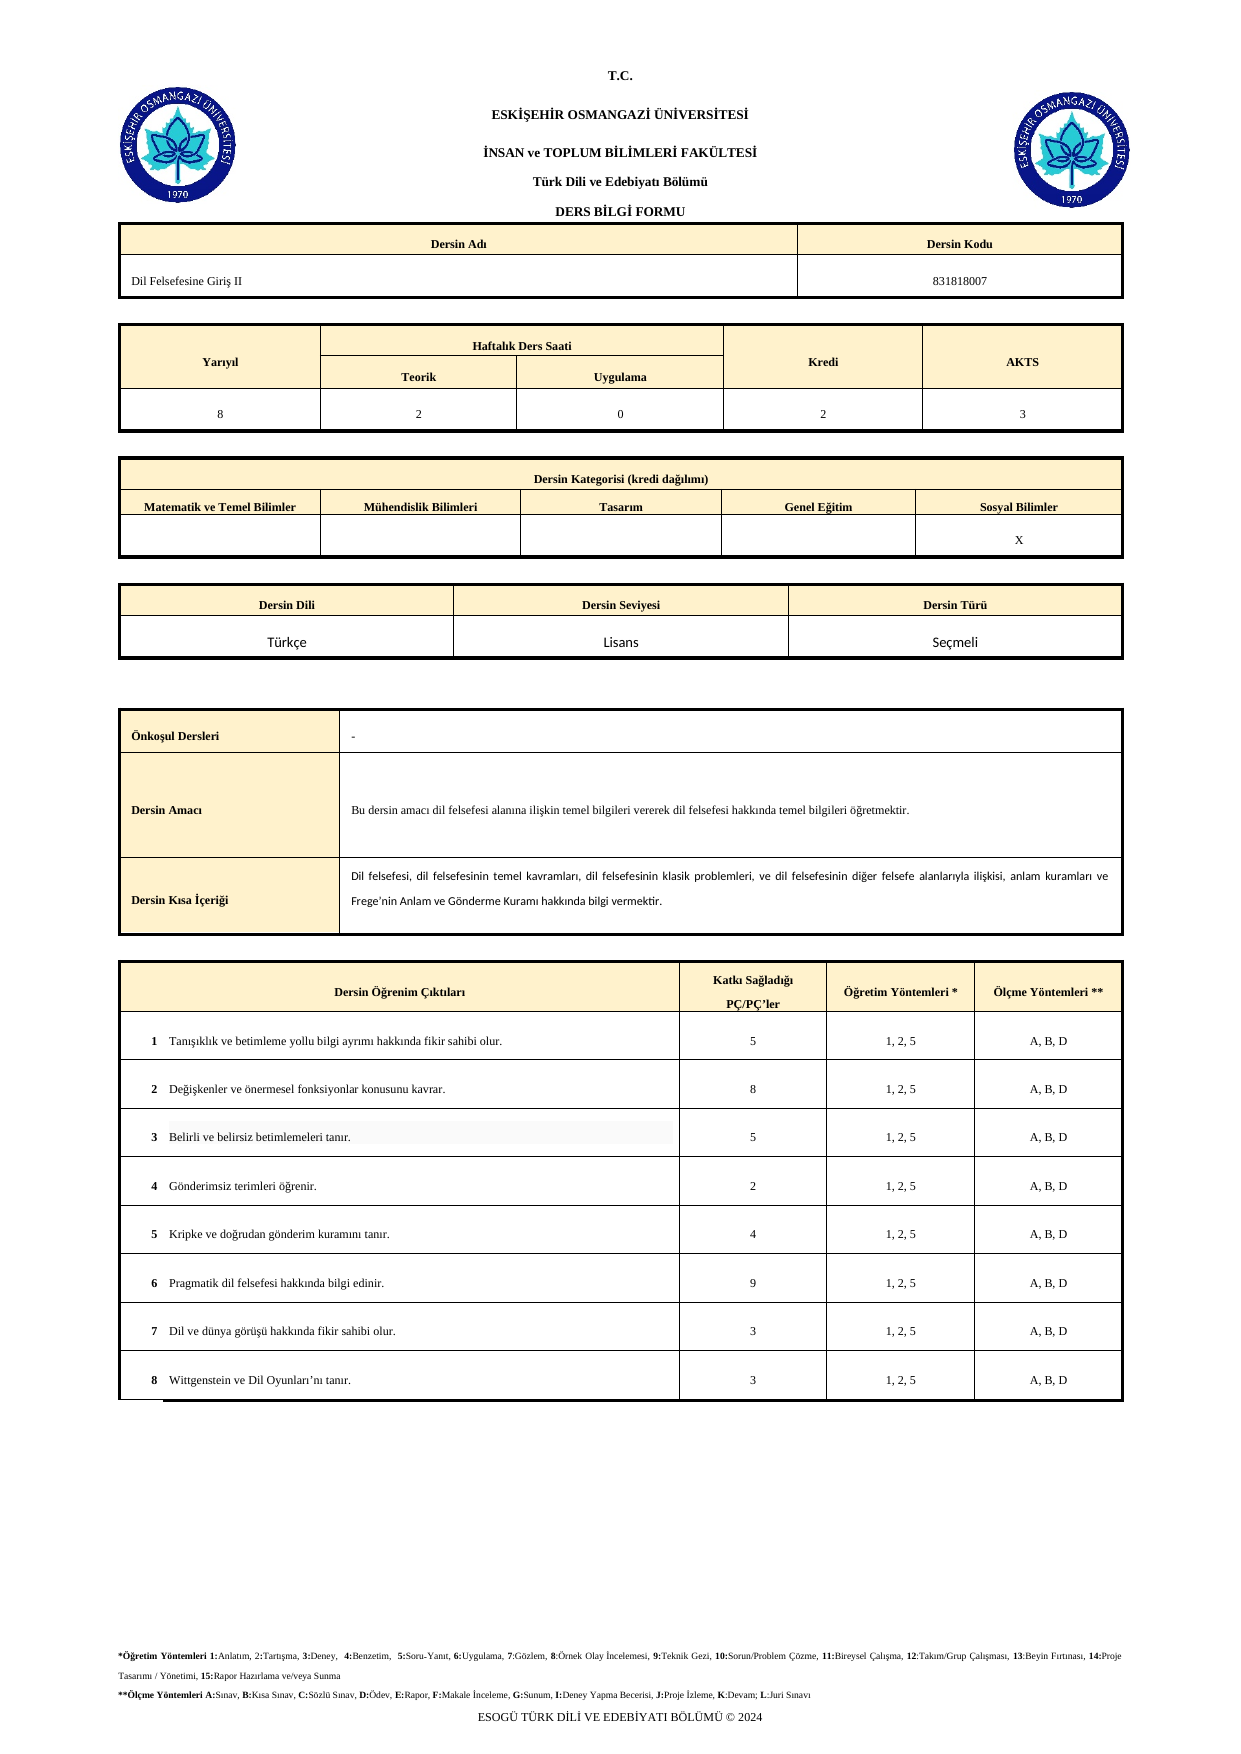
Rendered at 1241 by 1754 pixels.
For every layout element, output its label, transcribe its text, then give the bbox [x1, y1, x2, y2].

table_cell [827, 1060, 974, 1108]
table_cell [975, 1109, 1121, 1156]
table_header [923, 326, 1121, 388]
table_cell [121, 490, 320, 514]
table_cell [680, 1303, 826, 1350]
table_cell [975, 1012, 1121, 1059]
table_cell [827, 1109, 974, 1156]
text T.C. [118, 57, 1122, 83]
text ESKİŞEHİR OSMANGAZİ ÜNİVERSİTESİ [237, 96, 1012, 122]
text İNSAN ve TOPLUM BİLİMLERİ FAKÜLTESİ [237, 134, 1012, 161]
picture [1012, 90, 1131, 209]
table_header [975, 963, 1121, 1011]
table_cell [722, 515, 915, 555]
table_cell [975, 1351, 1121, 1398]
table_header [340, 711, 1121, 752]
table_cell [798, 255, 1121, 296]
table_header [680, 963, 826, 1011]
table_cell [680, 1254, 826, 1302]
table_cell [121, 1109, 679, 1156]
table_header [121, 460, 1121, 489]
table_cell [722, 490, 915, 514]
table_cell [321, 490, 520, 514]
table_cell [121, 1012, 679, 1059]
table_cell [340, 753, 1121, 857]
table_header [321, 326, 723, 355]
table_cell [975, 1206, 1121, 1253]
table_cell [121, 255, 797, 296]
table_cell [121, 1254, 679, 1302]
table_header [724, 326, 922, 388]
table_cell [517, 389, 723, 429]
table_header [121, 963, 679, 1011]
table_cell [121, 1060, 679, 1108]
text DERS BİLGİ FORMU [118, 193, 1122, 220]
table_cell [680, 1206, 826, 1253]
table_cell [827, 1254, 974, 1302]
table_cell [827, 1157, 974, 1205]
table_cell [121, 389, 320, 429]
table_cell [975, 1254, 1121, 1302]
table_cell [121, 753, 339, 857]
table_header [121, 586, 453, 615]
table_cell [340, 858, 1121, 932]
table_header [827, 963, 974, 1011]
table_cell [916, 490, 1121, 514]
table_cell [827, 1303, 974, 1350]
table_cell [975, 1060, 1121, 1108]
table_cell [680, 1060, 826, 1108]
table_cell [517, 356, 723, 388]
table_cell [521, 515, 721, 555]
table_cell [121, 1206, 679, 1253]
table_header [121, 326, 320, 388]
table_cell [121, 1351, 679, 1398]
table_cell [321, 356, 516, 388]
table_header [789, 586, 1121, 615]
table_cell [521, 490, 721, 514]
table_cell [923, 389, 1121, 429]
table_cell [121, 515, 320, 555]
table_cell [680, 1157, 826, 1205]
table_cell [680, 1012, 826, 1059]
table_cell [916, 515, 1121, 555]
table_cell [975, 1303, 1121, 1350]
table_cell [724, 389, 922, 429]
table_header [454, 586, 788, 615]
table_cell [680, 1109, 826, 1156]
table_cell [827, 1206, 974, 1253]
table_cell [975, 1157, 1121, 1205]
text Türk Dili ve Edebiyatı Bölümü [237, 163, 1012, 189]
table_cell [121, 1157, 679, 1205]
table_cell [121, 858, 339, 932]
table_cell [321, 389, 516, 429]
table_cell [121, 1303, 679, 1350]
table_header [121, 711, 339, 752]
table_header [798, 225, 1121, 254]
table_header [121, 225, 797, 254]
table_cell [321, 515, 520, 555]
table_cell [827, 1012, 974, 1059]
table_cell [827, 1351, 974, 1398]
picture [118, 85, 237, 204]
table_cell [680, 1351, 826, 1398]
